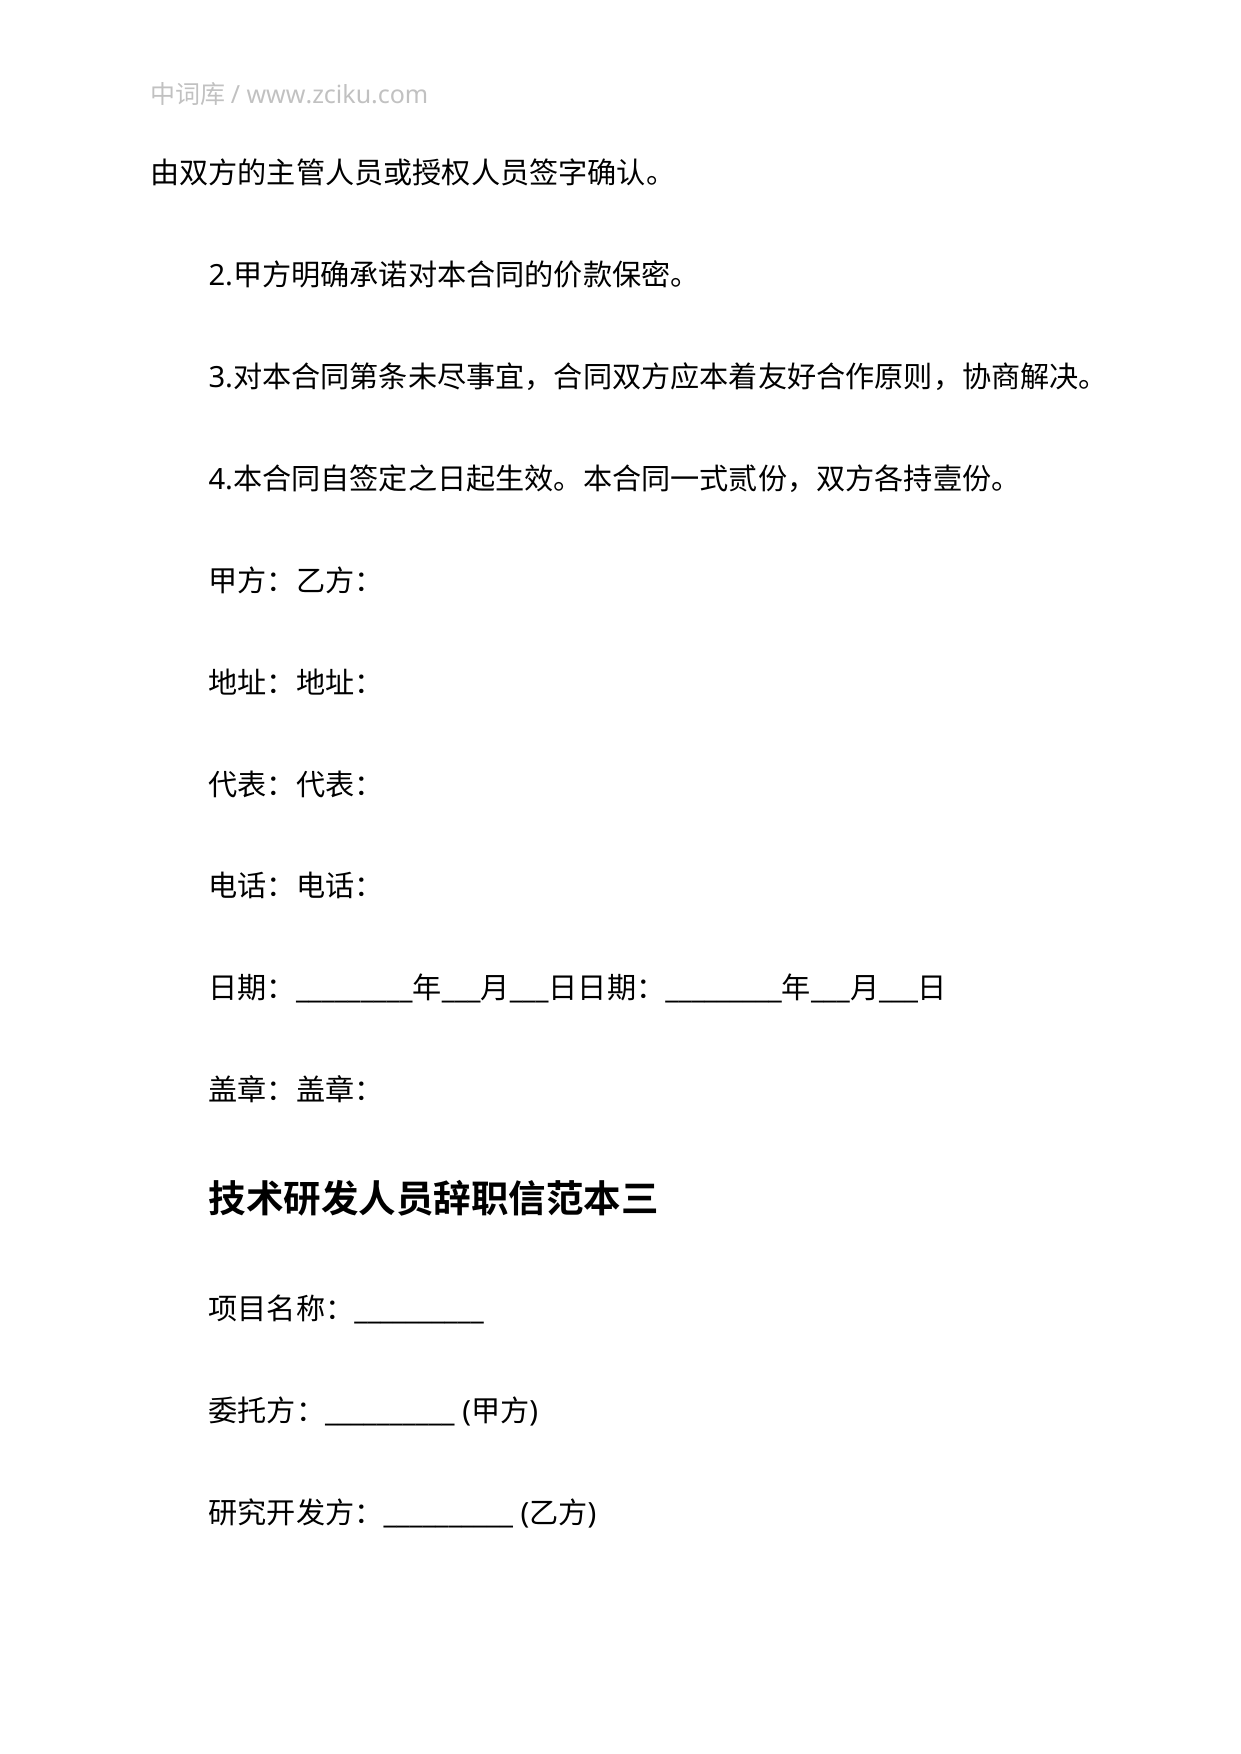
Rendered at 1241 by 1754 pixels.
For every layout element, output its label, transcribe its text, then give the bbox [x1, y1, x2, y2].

text 2.甲方明确承诺对本合同的价款保密。 [150, 252, 1090, 294]
text 电话：电话： [150, 863, 1090, 905]
text 研究开发方：__________ (乙方) [150, 1490, 1090, 1532]
text 项目名称：__________ [150, 1286, 1090, 1328]
text 技术研发人员辞职信范本三 [150, 1168, 1090, 1223]
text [150, 150, 1090, 192]
text 委托方：__________ (甲方) [150, 1388, 1090, 1430]
text 代表：代表： [150, 761, 1090, 803]
text 地址：地址： [150, 659, 1090, 702]
text 4.本合同自签定之日起生效。本合同一式贰份，双方各持壹份。 [150, 456, 1090, 498]
text 甲方：乙方： [150, 558, 1090, 600]
text 日期：_________年___月___日日期：_________年___月___日 [150, 965, 1090, 1007]
text 盖章：盖章： [150, 1067, 1090, 1109]
text 3.对本合同第条未尽事宜，合同双方应本着友好合作原则，协商解决。 [150, 354, 1090, 396]
